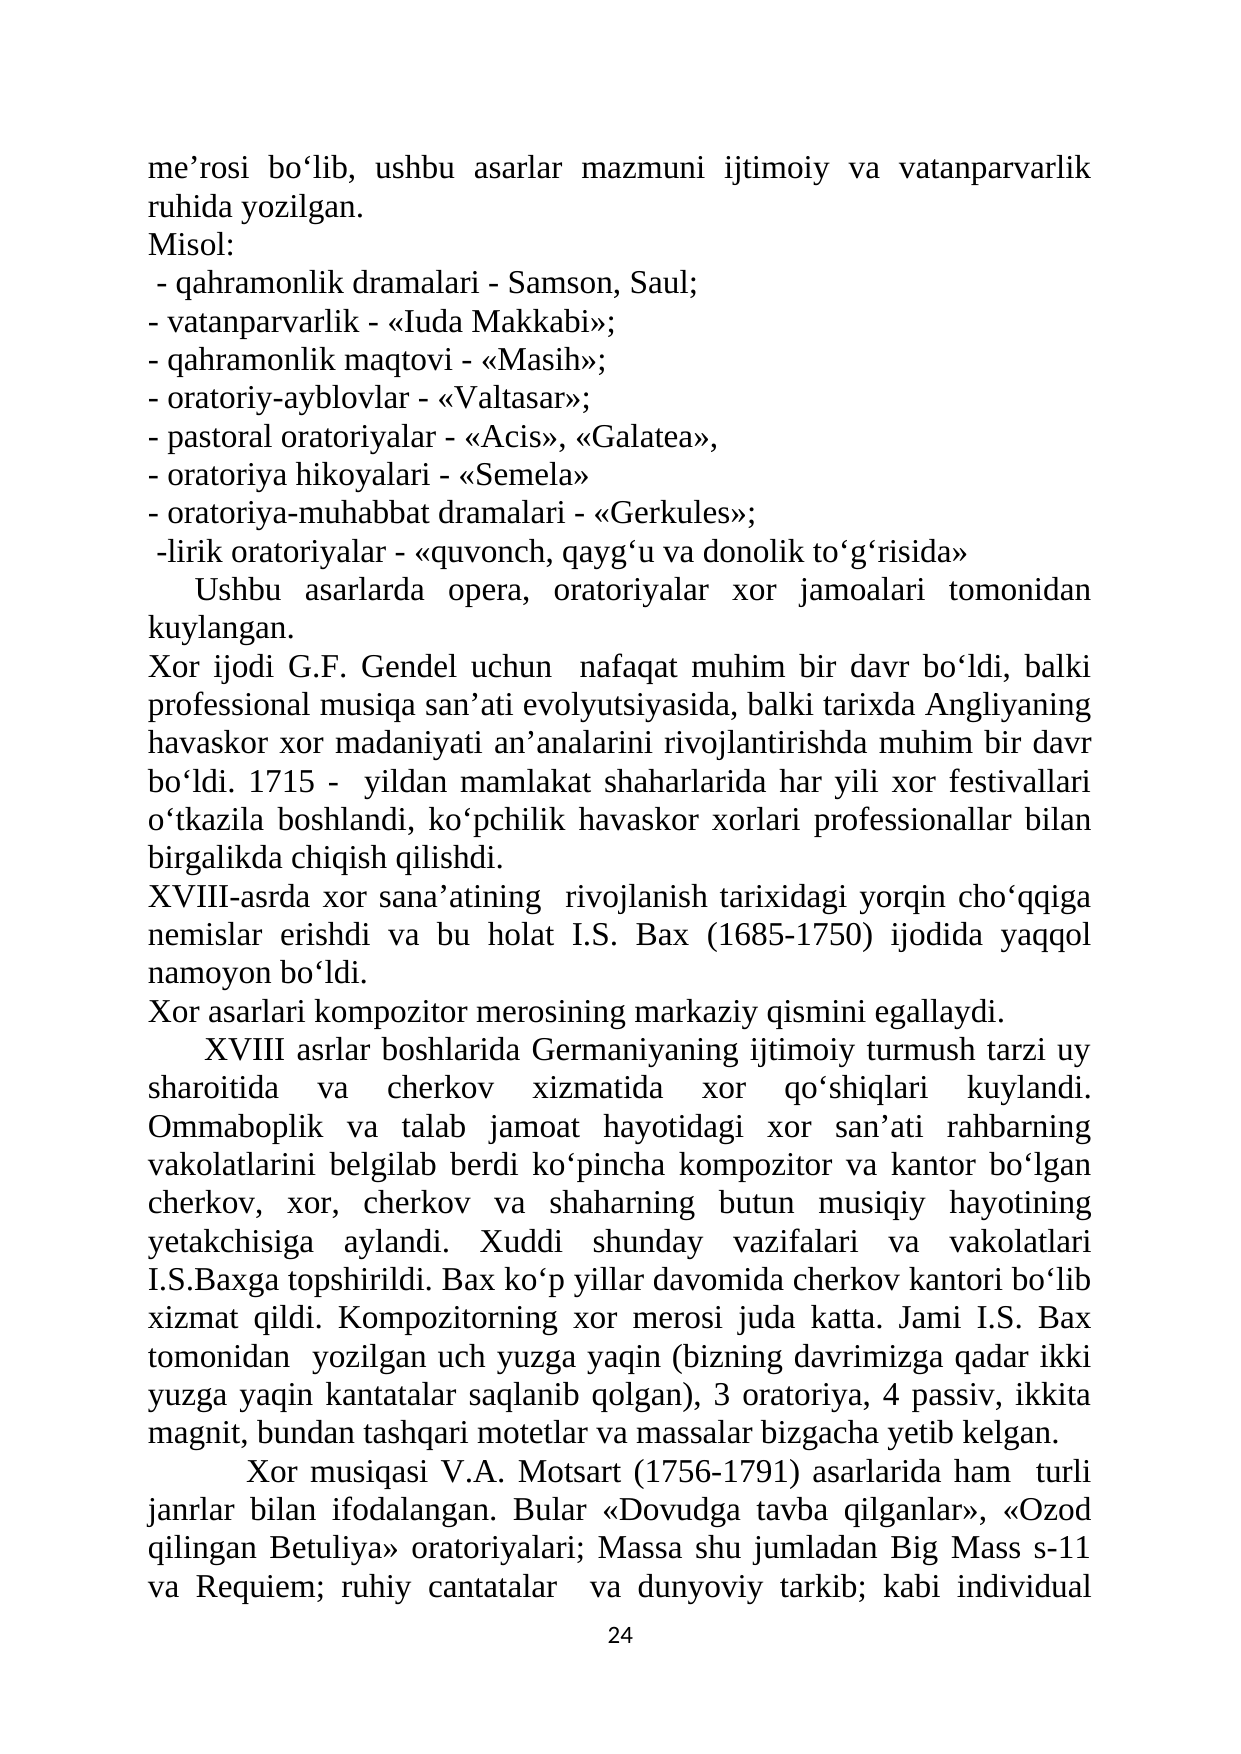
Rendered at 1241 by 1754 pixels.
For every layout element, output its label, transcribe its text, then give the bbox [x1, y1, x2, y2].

text - qahramonlik maqtovi - «Masih»; [148, 339, 1092, 378]
text Ushbu asarlarda opera, oratoriyalar xor jamoalari tomonidan kuylangan. [148, 569, 1092, 646]
text - oratoriy-ayblovlar - «Valtasar»; [148, 378, 1092, 416]
text - oratoriya-muhabbat dramalari - «Gerkules»; [148, 493, 1092, 531]
text - oratoriya hikoyalari - «Semela» [148, 454, 1092, 493]
text Xor asarlari kompozitor merosining markaziy qismini egallaydi. [148, 991, 1092, 1029]
text XVIII asrlar boshlarida Germaniyaning ijtimoiy turmush tarzi uy sharoitida va cherkov xizmatida xor qo‘shiqlari kuylandi. Ommaboplik va talab jamoat hayotidagi xor san’ati rahbarning vakolatlarini belgilab berdi ko‘pincha kompozitor va kantor bo‘lgan cherkov, xor, cherkov va shaharning butun musiqiy hayotining yetakchisiga aylandi. Xuddi shunday vazifalari va vakolatlari I.S.Baxga topshirildi. Bax ko‘p yillar davomida cherkov kantori bo‘lib xizmat qildi. Kompozitorning xor merosi juda katta. Jami I.S. Bax tomonidan yozilgan uch yuzga yaqin (bizning davrimizga qadar ikki yuzga yaqin kantatalar saqlanib qolgan), 3 oratoriya, 4 passiv, ikkita magnit, bundan tashqari motetlar va massalar bizgacha yetib kelgan. [148, 1029, 1092, 1451]
text XVIII-asrda xor sana’atining rivojlanish tarixidagi yorqin cho‘qqiga nemislar erishdi va bu holat I.S. Bax (1685-1750) ijodida yaqqol namoyon bo‘ldi. [148, 876, 1092, 991]
text Xor ijodi G.F. Gendel uchun nafaqat muhim bir davr bo‘ldi, balki professional musiqa san’ati evolyutsiyasida, balki tarixda Angliyaning havaskor xor madaniyati an’analarini rivojlantirishda muhim bir davr bo‘ldi. 1715 - yildan mamlakat shaharlarida har yili xor festivallari o‘tkazila boshlandi, ko‘pchilik havaskor xorlari professionallar bilan birgalikda chiqish qilishdi. [148, 646, 1092, 876]
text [148, 1451, 1092, 1604]
text Misol: [148, 224, 1092, 263]
text - vatanparvarlik - «Iuda Makkabi»; [148, 301, 1092, 339]
text -lirik oratoriyalar - «quvonch, qayg‘u va donolik to‘g‘risida» [148, 531, 1092, 569]
text - qahramonlik dramalari - Samson, Saul; [148, 263, 1092, 301]
text - pastoral oratoriyalar - «Acis», «Galatea», [148, 416, 1092, 454]
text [148, 148, 1092, 224]
